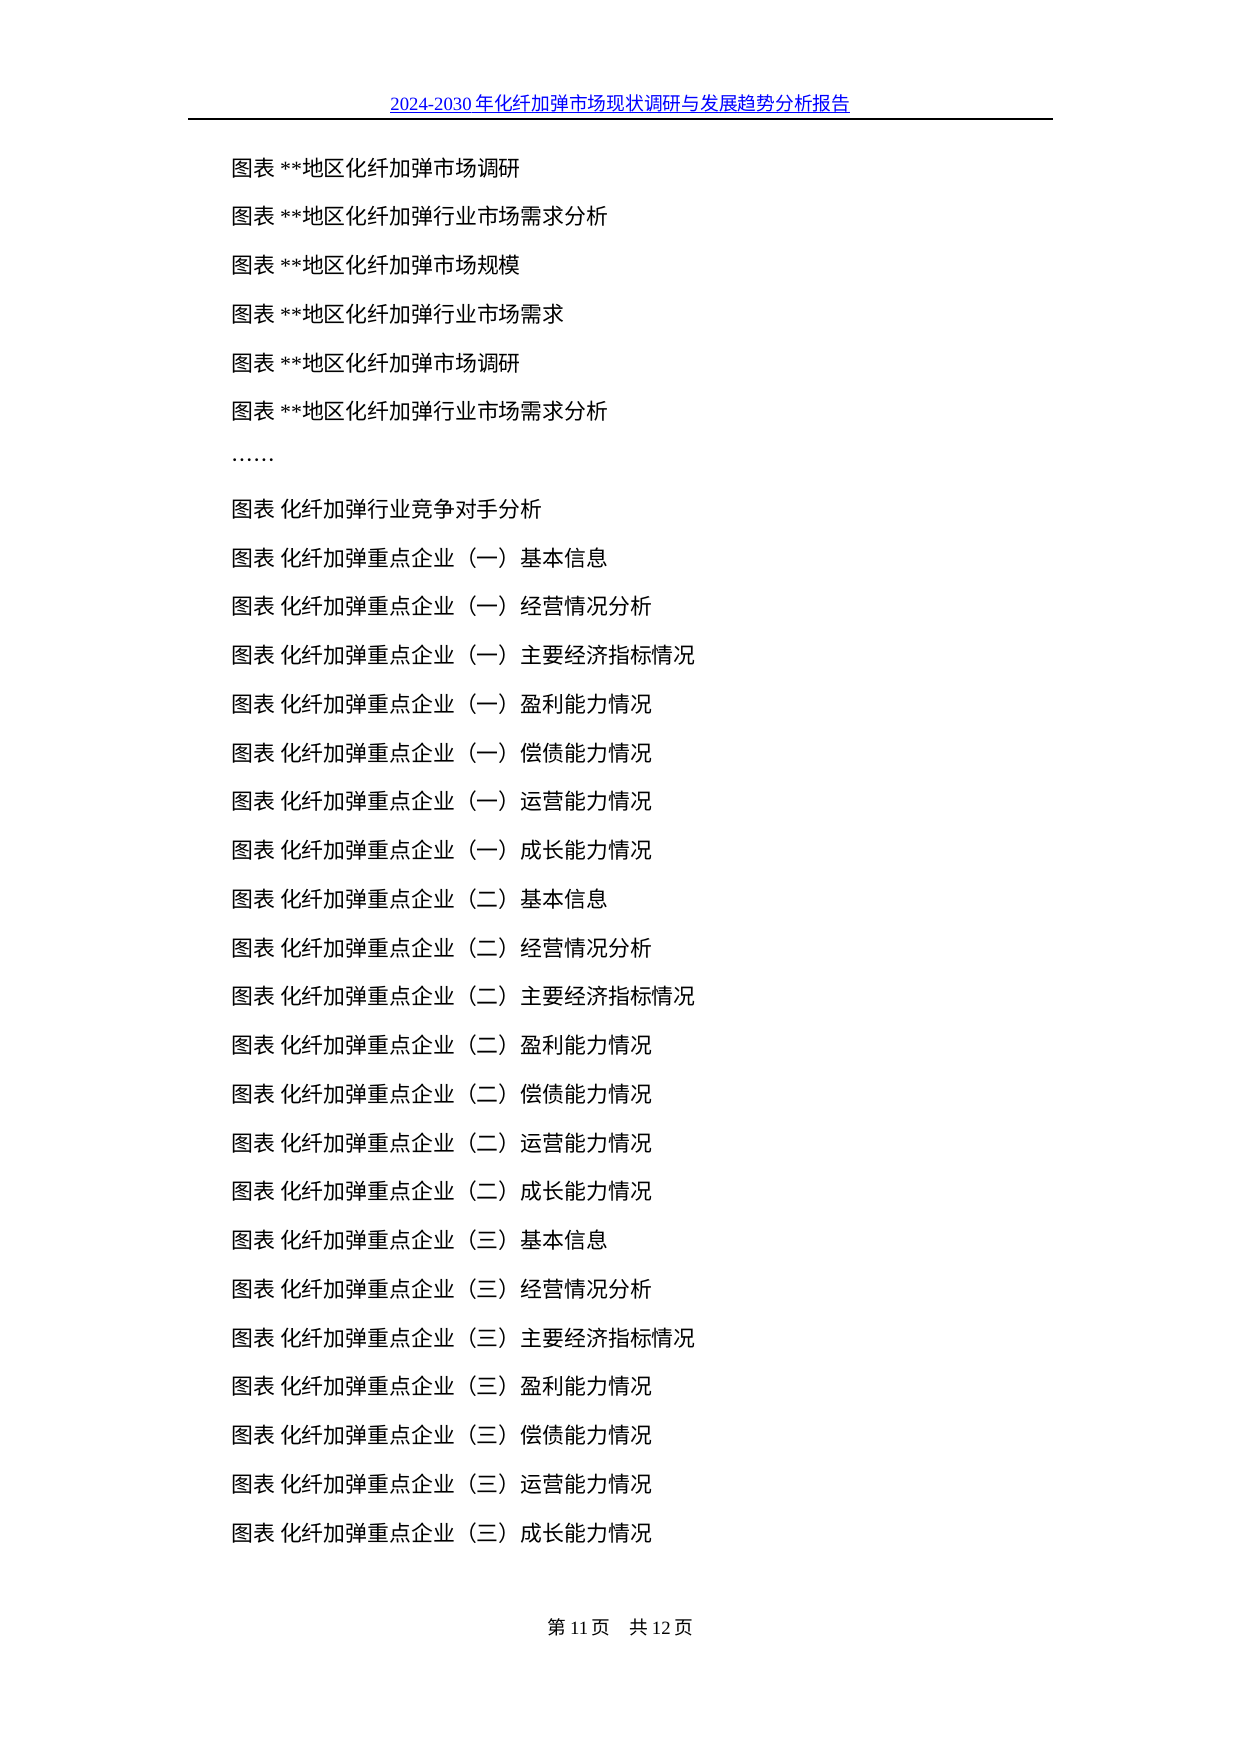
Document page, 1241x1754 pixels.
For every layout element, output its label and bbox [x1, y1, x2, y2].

text [187, 150, 1053, 1548]
